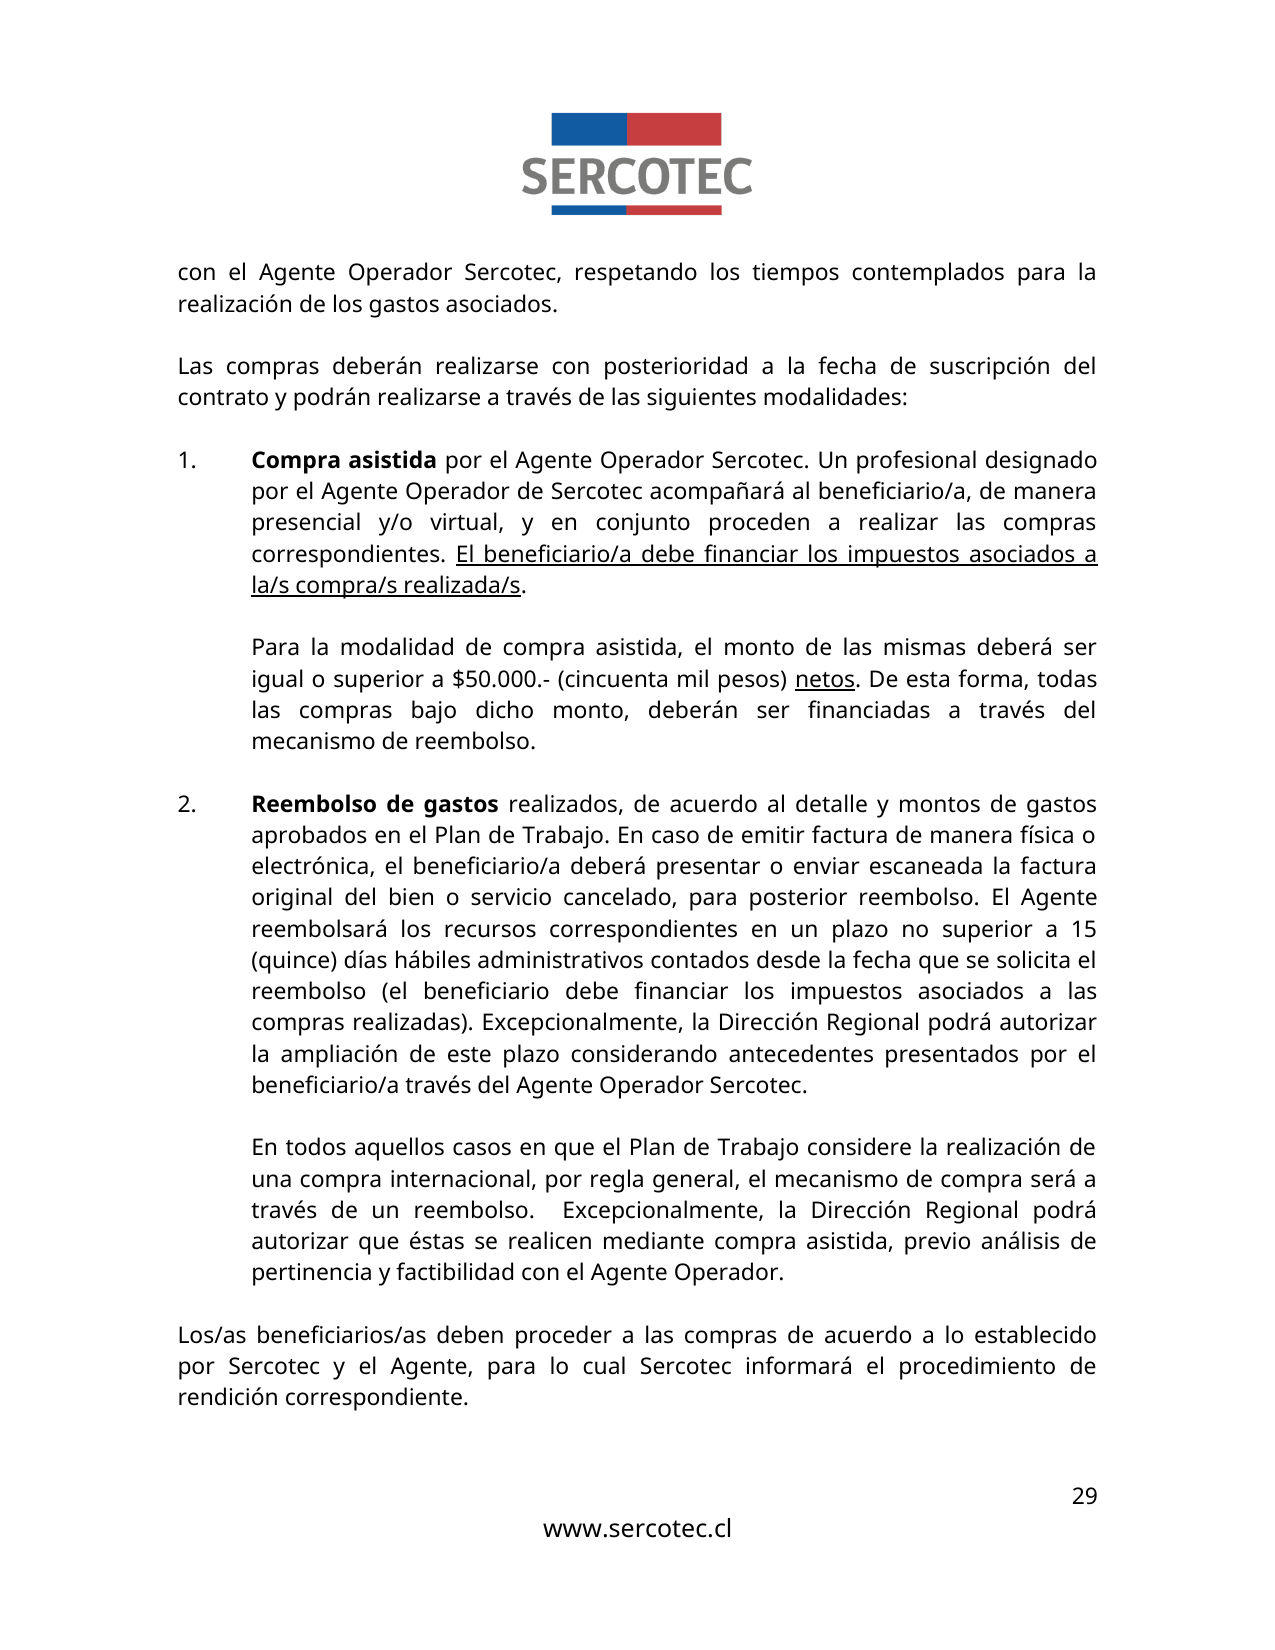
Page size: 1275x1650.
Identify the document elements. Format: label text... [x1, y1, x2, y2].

list Reembolso de gastos realizados, de acuerdo al detalle y montos de gastos aprobados en el Plan de Trabajo. En caso de emitir factura de manera física o electrónica, el beneficiario/a deberá presentar o enviar escaneada la factura original del bien o servicio cancelado, para posterior reembolso. El Agente reembolsará los recursos correspondientes en un plazo no superior a 15 (quince) días hábiles administrativos contados desde la fecha que se solicita el reembolso (el beneficiario debe financiar los impuestos asociados a las compras realizadas). Excepcionalmente, la Dirección Regional podrá autorizar la ampliación de este plazo considerando antecedentes presentados por el beneficiario/a través del Agente Operador Sercotec. [177, 787, 1098, 1100]
list Para la modalidad de compra asistida, el monto de las mismas deberá ser igual o superior a $50.000.- (cincuenta mil pesos) netos. De esta forma, todas las compras bajo dicho monto, deberán ser financiadas a través del mecanismo de reembolso. [251, 631, 1098, 756]
list En todos aquellos casos en que el Plan de Trabajo considere la realización de una compra internacional, por regla general, el mecanismo de compra será a través de un reembolso. Excepcionalmente, la Dirección Regional podrá autorizar que éstas se realicen mediante compra asistida, previo análisis de pertinencia y factibilidad con el Agente Operador. [251, 1131, 1098, 1287]
list Compra asistida por el Agente Operador Sercotec. Un profesional designado por el Agente Operador de Sercotec acompañará al beneficiario/a, de manera presencial y/o virtual, y en conjunto proceden a realizar las compras correspondientes. El beneficiario/a debe financiar los impuestos asociados a la/s compra/s realizada/s. [177, 444, 1098, 600]
text Los/as beneficiarios/as deben proceder a las compras de acuerdo a lo establecido por Sercotec y el Agente, para lo cual Sercotec informará el procedimiento de rendición correspondiente. [177, 1319, 1098, 1412]
text Las compras deberán realizarse con posterioridad a la fecha de suscripción del contrato y podrán realizarse a través de las siguientes modalidades: [177, 350, 1098, 412]
picture [512, 105, 763, 225]
